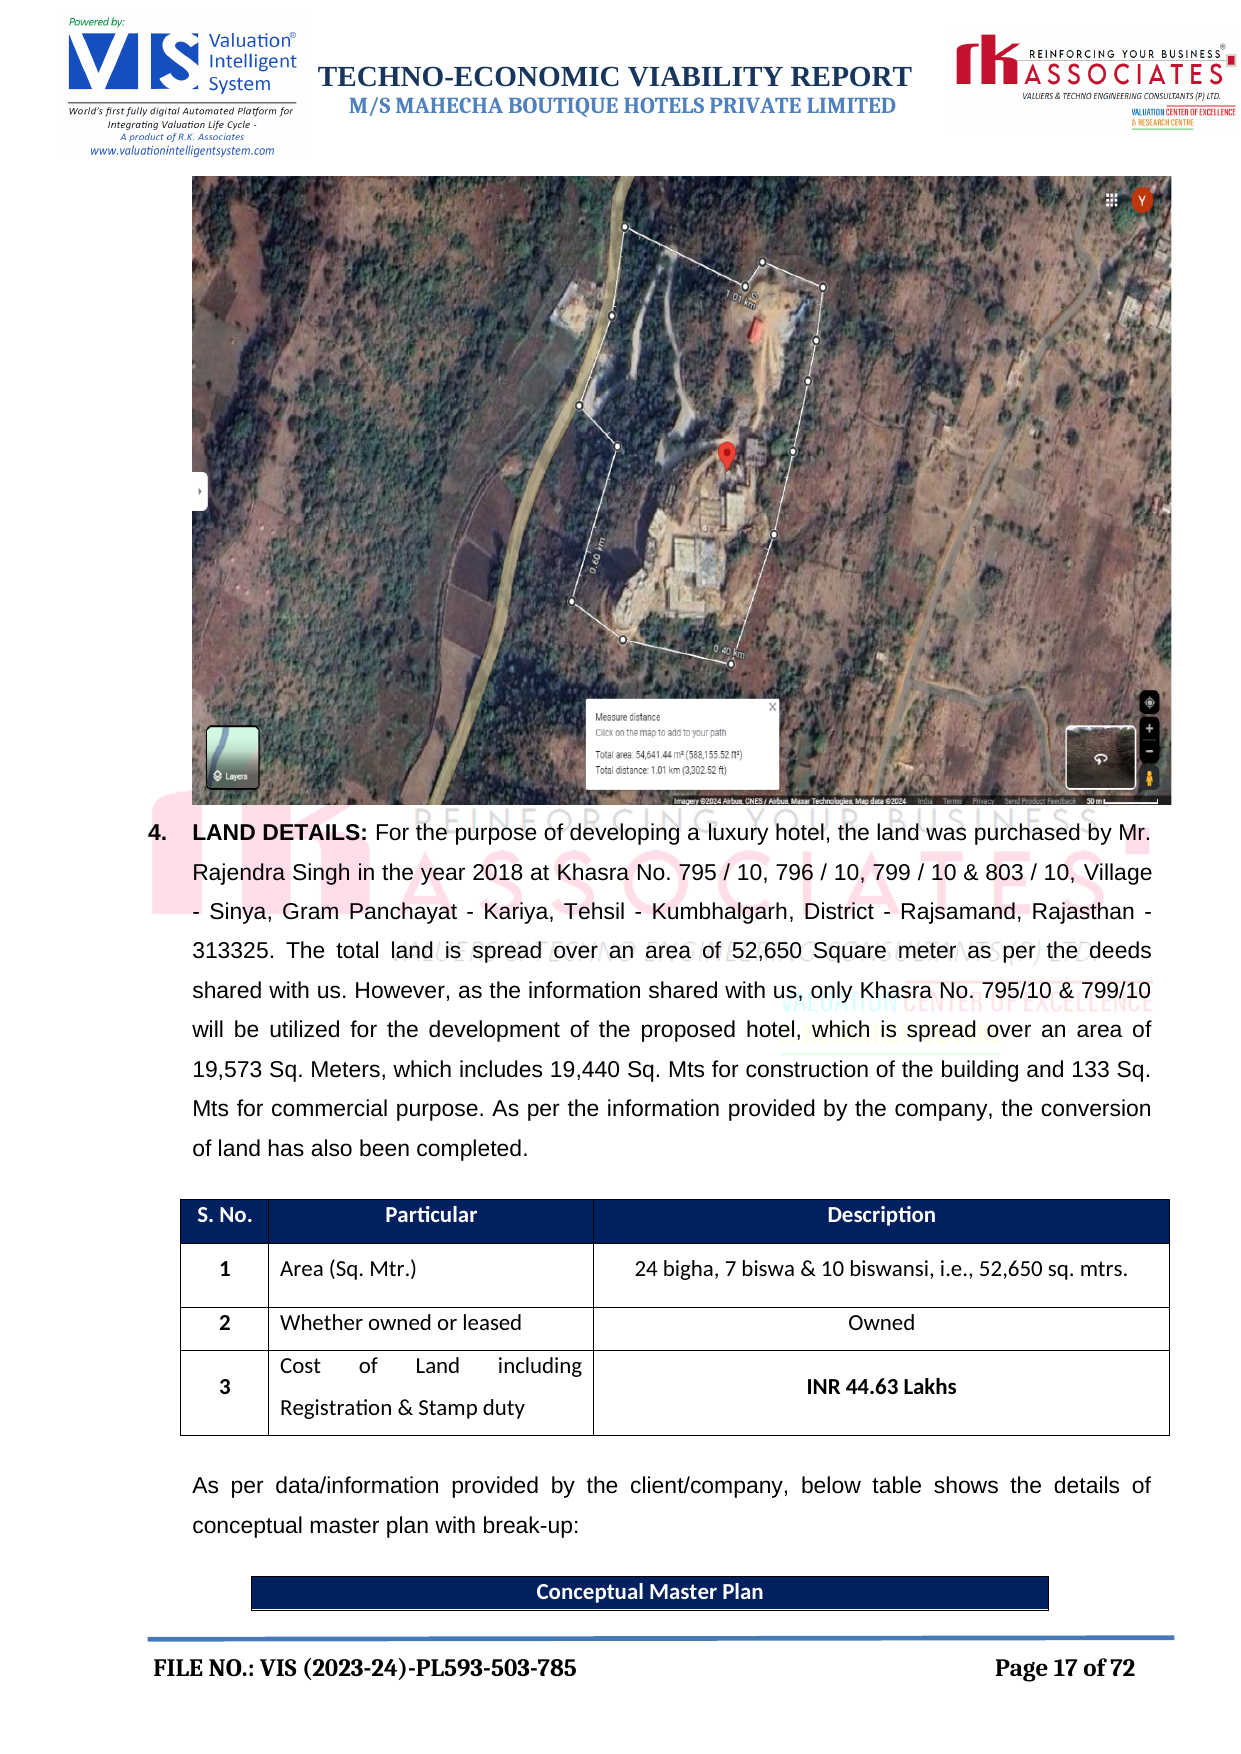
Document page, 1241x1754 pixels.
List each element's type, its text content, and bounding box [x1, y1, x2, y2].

picture [192, 176, 1172, 805]
table_header Conceptual Master Plan [252, 1577, 1048, 1609]
table_header S. No. [181, 1200, 268, 1243]
table_header Particular [269, 1200, 593, 1243]
table_cell Owned [594, 1308, 1169, 1350]
picture [57, 15, 306, 160]
table_cell Cost of Land including Registration & Stamp duty [269, 1351, 593, 1435]
list As per data/information provided by the client/company, below table shows the details of conceptual master plan with break-up: [192, 1472, 1151, 1538]
table_header Description [594, 1200, 1169, 1243]
table_cell 24 bigha, 7 biswa & 10 biswansi, i.e., 52,650 sq. mtrs. [594, 1244, 1169, 1307]
picture [951, 26, 1239, 133]
table_cell 1 [181, 1244, 268, 1307]
table_cell Whether owned or leased [269, 1308, 593, 1350]
table_cell Area (Sq. Mtr.) [269, 1244, 593, 1307]
table_cell INR 44.63 Lakhs [594, 1351, 1169, 1435]
table_cell 2 [181, 1308, 268, 1350]
table_cell 3 [181, 1351, 268, 1435]
list LAND DETAILS: For the purpose of developing a luxury hotel, the land was purchased by Mr. Rajendra Singh in the year 2018 at Khasra No. 795 / 10, 796 / 10, 799 / 10 & 803 / 10, Village - Sinya, Gram Panchayat - Kariya, Tehsil - Kumbhalgarh, District - Rajsamand, Rajasthan - 313325. The total land is spread over an area of 52,650 Square meter as per the deeds shared with us. However, as the information shared with us, only Khasra No. 795/10 & 799/10 will be utilized for the development of the proposed hotel, which is spread over an area of 19,573 Sq. Meters, which includes 19,440 Sq. Mts for construction of the building and 133 Sq. Mts for commercial purpose. As per the information provided by the company, the conversion of land has also been completed. [148, 819, 1152, 1161]
